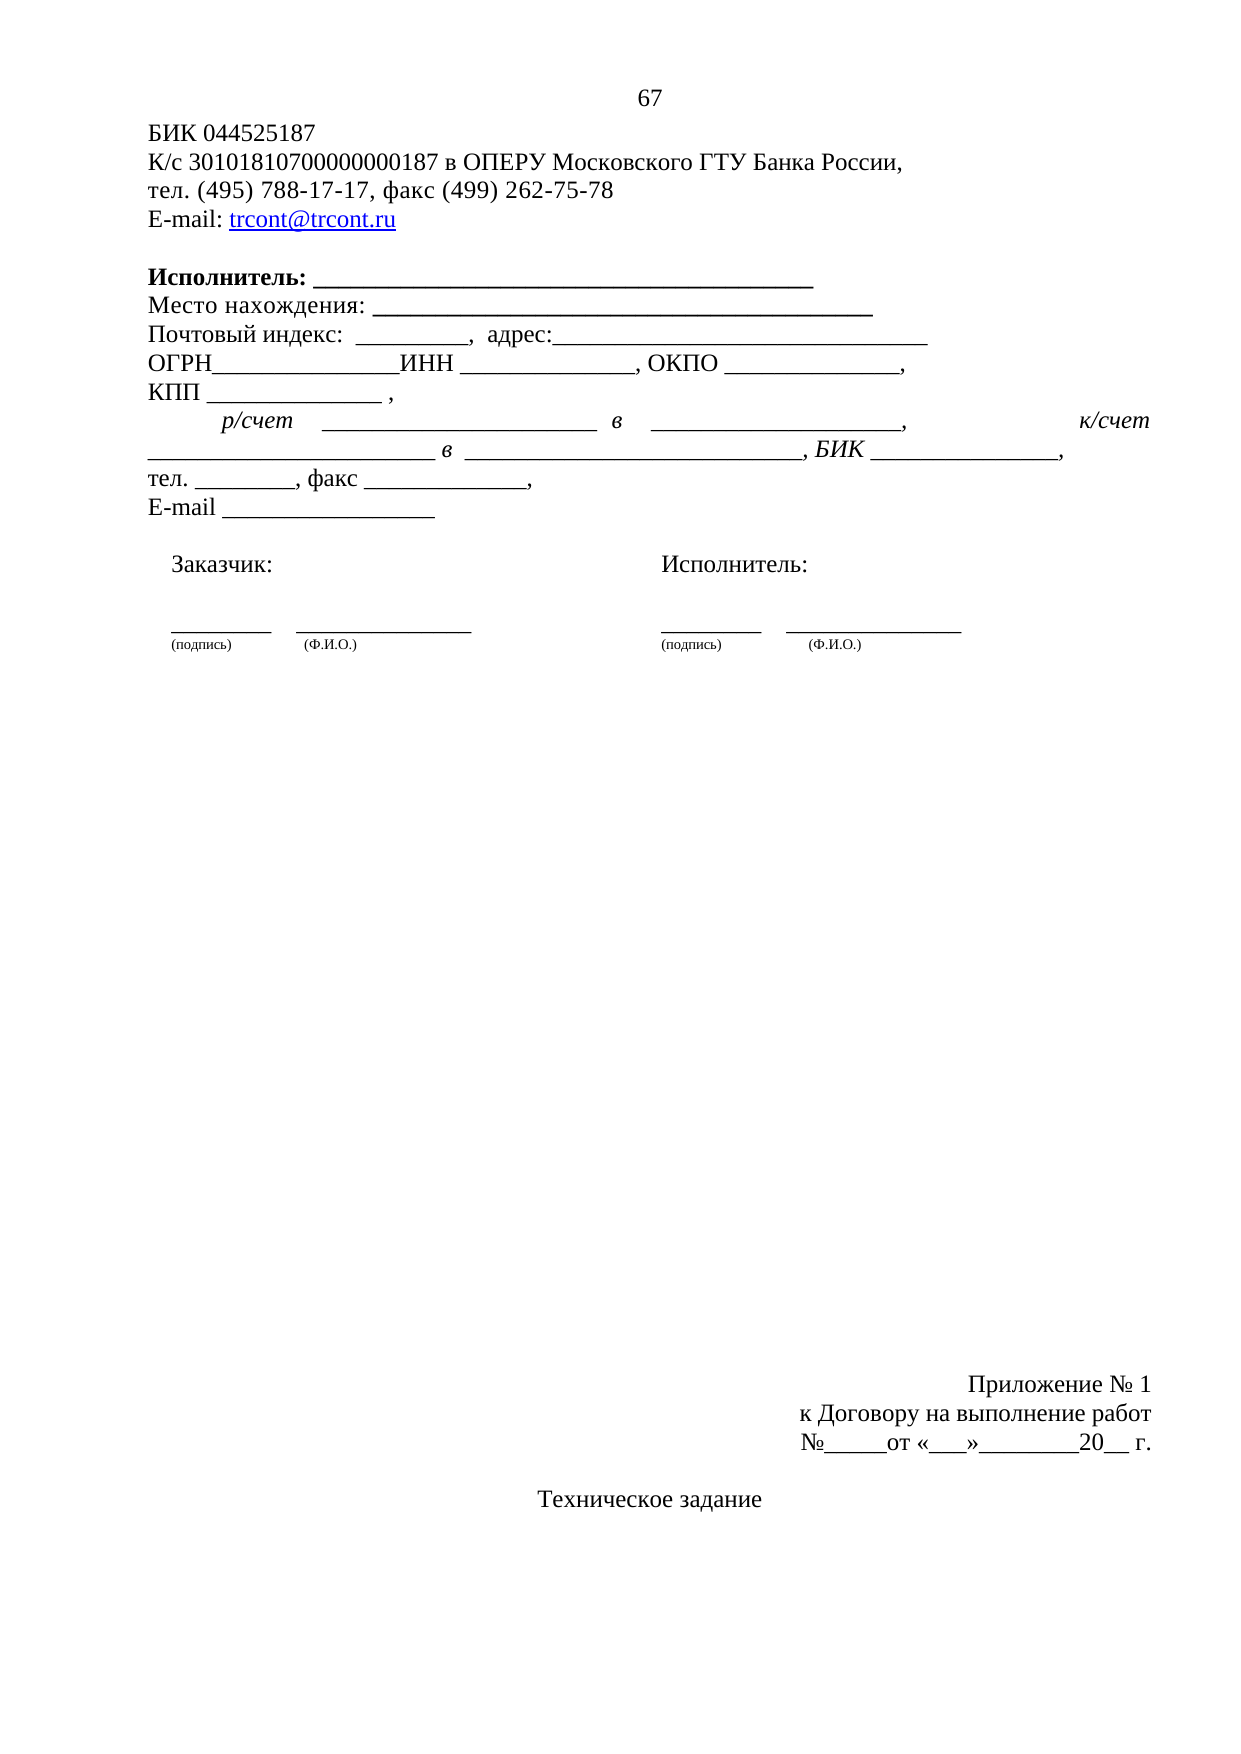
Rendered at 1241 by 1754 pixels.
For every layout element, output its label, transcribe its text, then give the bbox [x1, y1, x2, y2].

text тел. (495) 788-17-17, факс (499) 262-75-78 [148, 176, 1152, 204]
text E-mail _________________ [148, 492, 1152, 521]
text Почтовый индекс: _________, адрес:______________________________ [148, 319, 1152, 348]
text р/счет ______________________ в ____________________, к/счет _______________________ в ___________________________, БИК _______________, [148, 406, 1152, 463]
text Исполнитель: ________________________________________ [148, 262, 1152, 291]
text КПП ______________ , [148, 377, 1152, 406]
text ОГРН_______________ИНН ______________, ОКПО ______________, [148, 348, 1152, 377]
text тел. ________, факс _____________, [148, 463, 1152, 492]
text №_____от «___»________20__ г. [148, 1427, 1152, 1455]
text E-mail: trcont@trcont.ru [148, 204, 1167, 233]
text к Договору на выполнение работ [148, 1398, 1152, 1427]
text К/с 30101810700000000187 в ОПЕРУ Московского ГТУ Банка России, [148, 147, 1152, 176]
text Техническое задание [148, 1484, 1152, 1513]
table_header Заказчик: ________ ______________ (подпись) (Ф.И.О.) [160, 549, 650, 765]
table_header Исполнитель: ________ ______________ (подпись) (Ф.И.О.) [650, 549, 1081, 765]
text БИК 044525187 [148, 118, 1152, 147]
text Приложение № 1 [148, 1369, 1152, 1398]
text Место нахождения: ________________________________________ [148, 291, 1152, 319]
